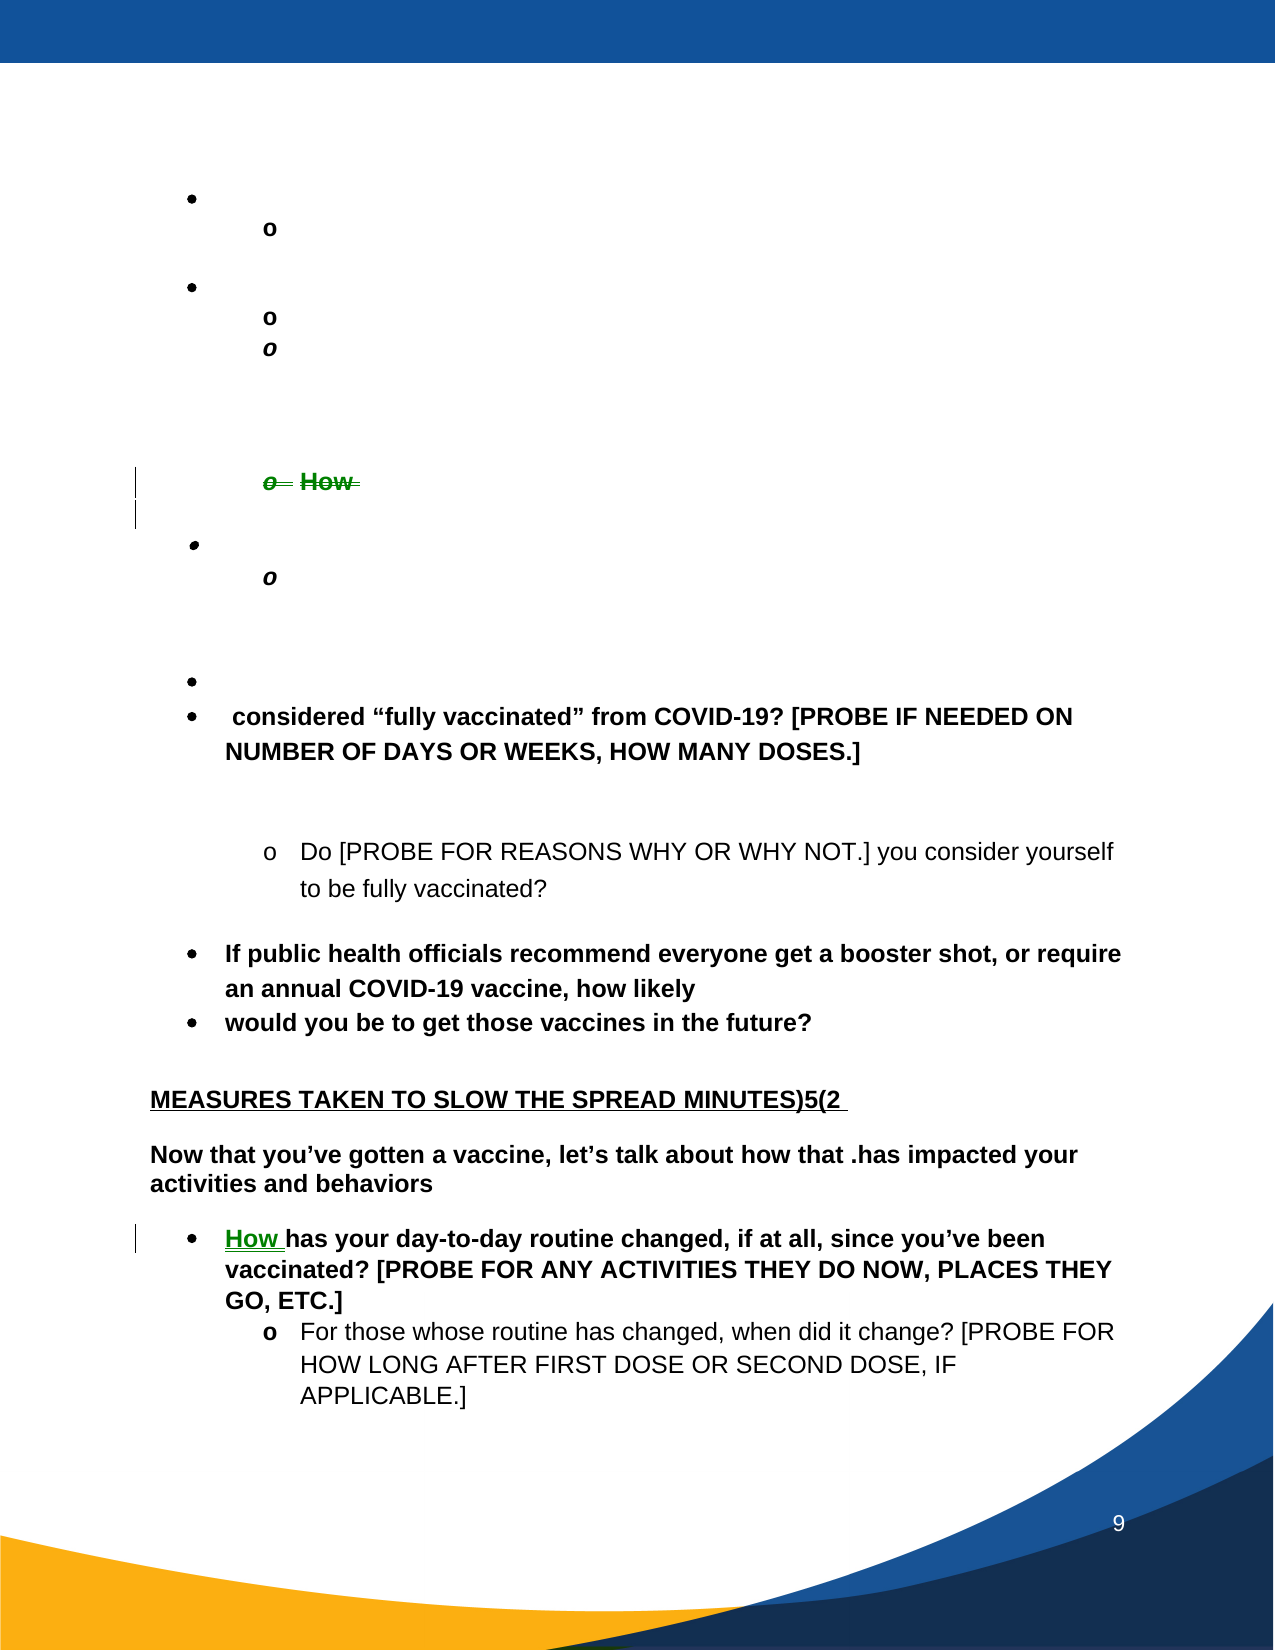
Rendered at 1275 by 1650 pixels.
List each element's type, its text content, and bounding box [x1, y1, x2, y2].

list If public health officials recommend everyone get a booster shot, or require an annual COVID-19 vaccine, how likely [187, 939, 1125, 1002]
text Now that you’ve gotten a vaccine, let’s talk about how that .has impacted your activities and behaviors [150, 1140, 1125, 1197]
list Do [PROBE FOR REASONS WHY OR WHY NOT.] you consider yourself to be fully vaccinated? [262, 837, 1125, 902]
list considered “fully vaccinated” from COVID-19? [PROBE IF NEEDED ON NUMBER OF DAYS OR WEEKS, HOW MANY DOSES.] [187, 702, 1125, 765]
picture [0, 1292, 1274, 1650]
list would you be to get those vaccines in the future? [187, 1008, 1125, 1037]
text MEASURES TAKEN TO SLOW THE SPREAD MINUTES)5(2 [150, 1085, 1125, 1113]
list For those whose routine has changed, when did it change? [PROBE FOR HOW LONG AFTER FIRST DOSE OR SECOND DOSE, IF APPLICABLE.] [262, 1317, 1125, 1410]
list has your day-to-day routine changed, if at all, since you’ve been vaccinated? [PROBE FOR ANY ACTIVITIES THEY DO NOW, PLACES THEY GO, ETC.] [187, 1224, 1125, 1315]
